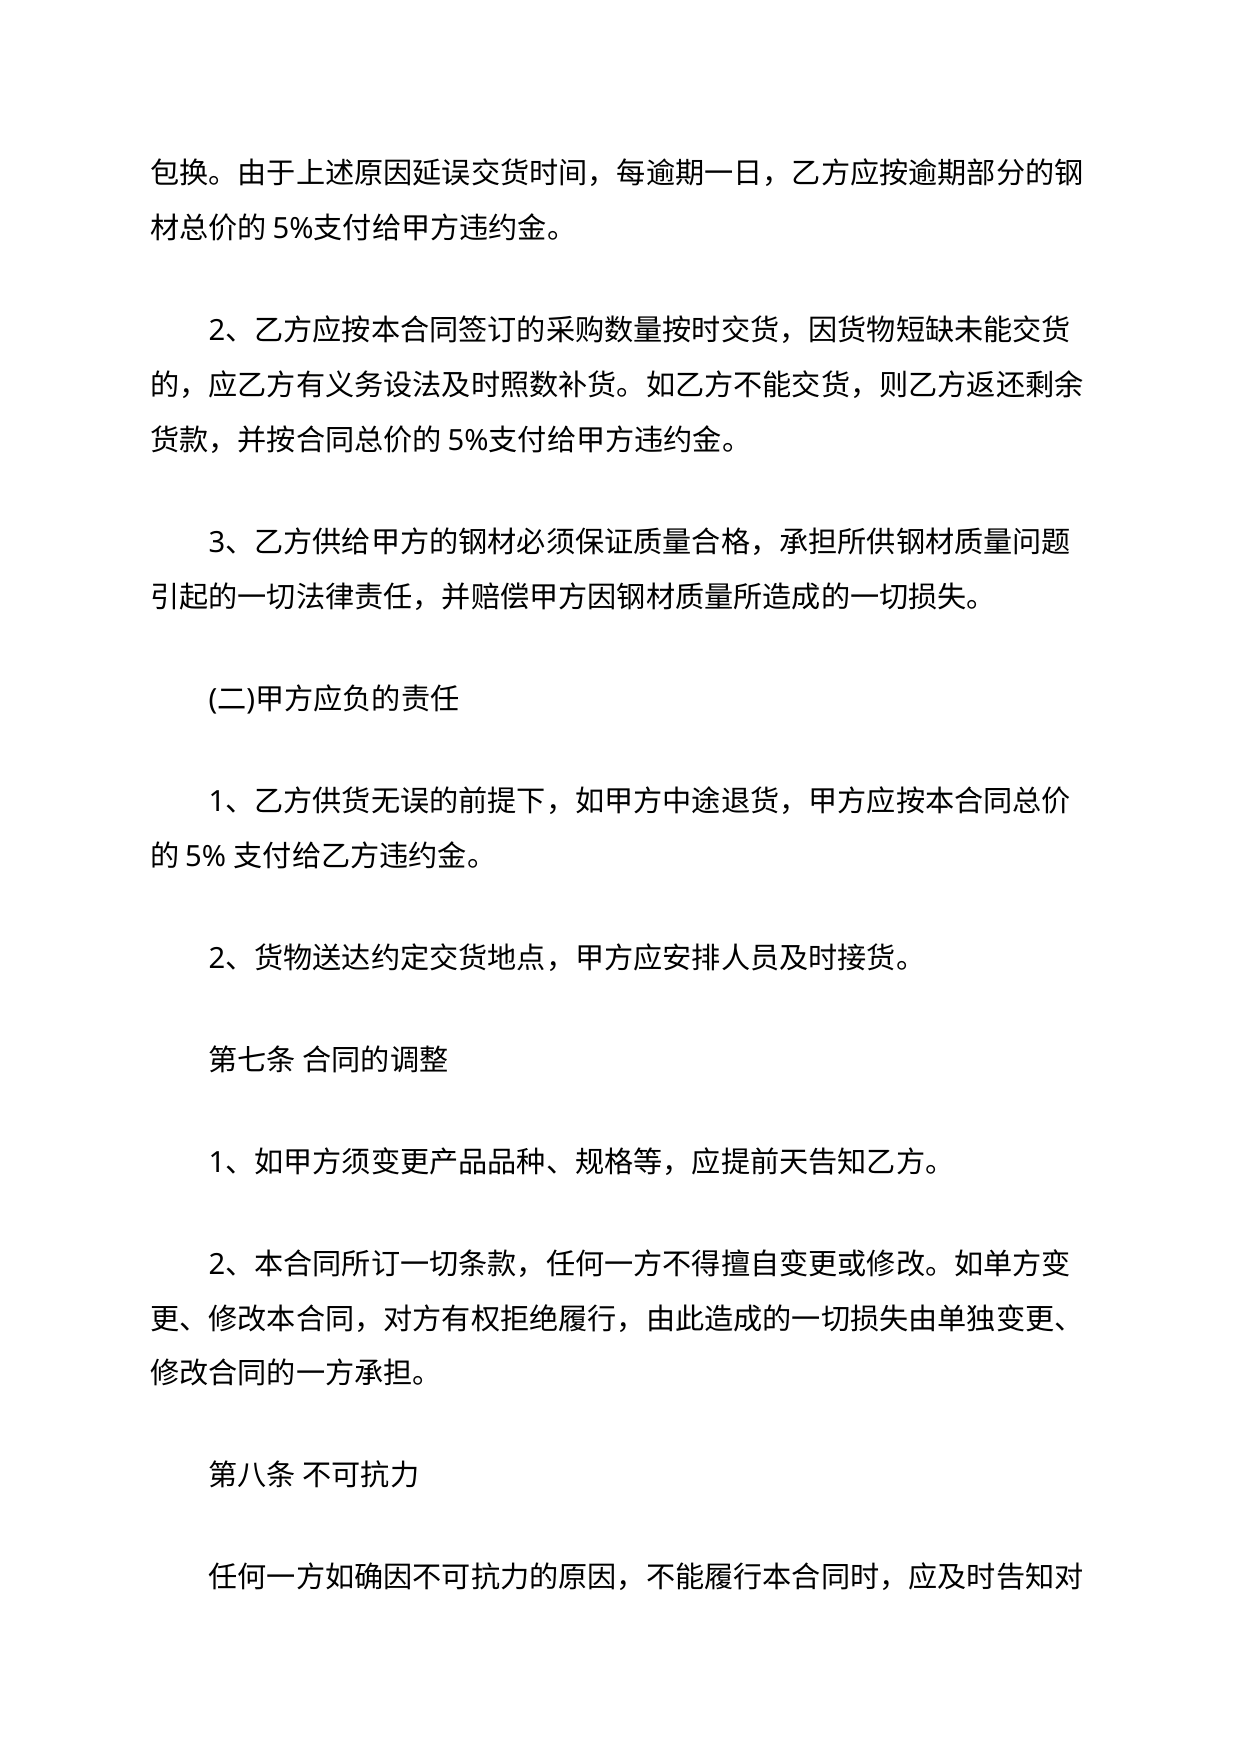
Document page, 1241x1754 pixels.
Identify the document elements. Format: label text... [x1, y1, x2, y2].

text 第八条 不可抗力 [150, 1452, 1090, 1494]
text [150, 1554, 1090, 1596]
text 1、如甲方须变更产品品种、规格等，应提前天告知乙方。 [150, 1138, 1090, 1181]
text 1、乙方供货无误的前提下，如甲方中途退货，甲方应按本合同总价的5% 支付给乙方违约金。 [150, 777, 1090, 875]
text 2、货物送达约定交货地点，甲方应安排人员及时接货。 [150, 934, 1090, 977]
text 2、乙方应按本合同签订的采购数量按时交货，因货物短缺未能交货的，应乙方有义务设法及时照数补货。如乙方不能交货，则乙方返还剩余货款，并按合同总价的5%支付给甲方违约金。 [150, 307, 1090, 459]
text (二)甲方应负的责任 [150, 676, 1090, 718]
text 2、本合同所订一切条款，任何一方不得擅自变更或修改。如单方变更、修改本合同，对方有权拒绝履行，由此造成的一切损失由单独变更、修改合同的一方承担。 [150, 1240, 1090, 1392]
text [150, 150, 1090, 247]
text 第七条 合同的调整 [150, 1036, 1090, 1079]
text 3、乙方供给甲方的钢材必须保证质量合格，承担所供钢材质量问题引起的一切法律责任，并赔偿甲方因钢材质量所造成的一切损失。 [150, 519, 1090, 616]
